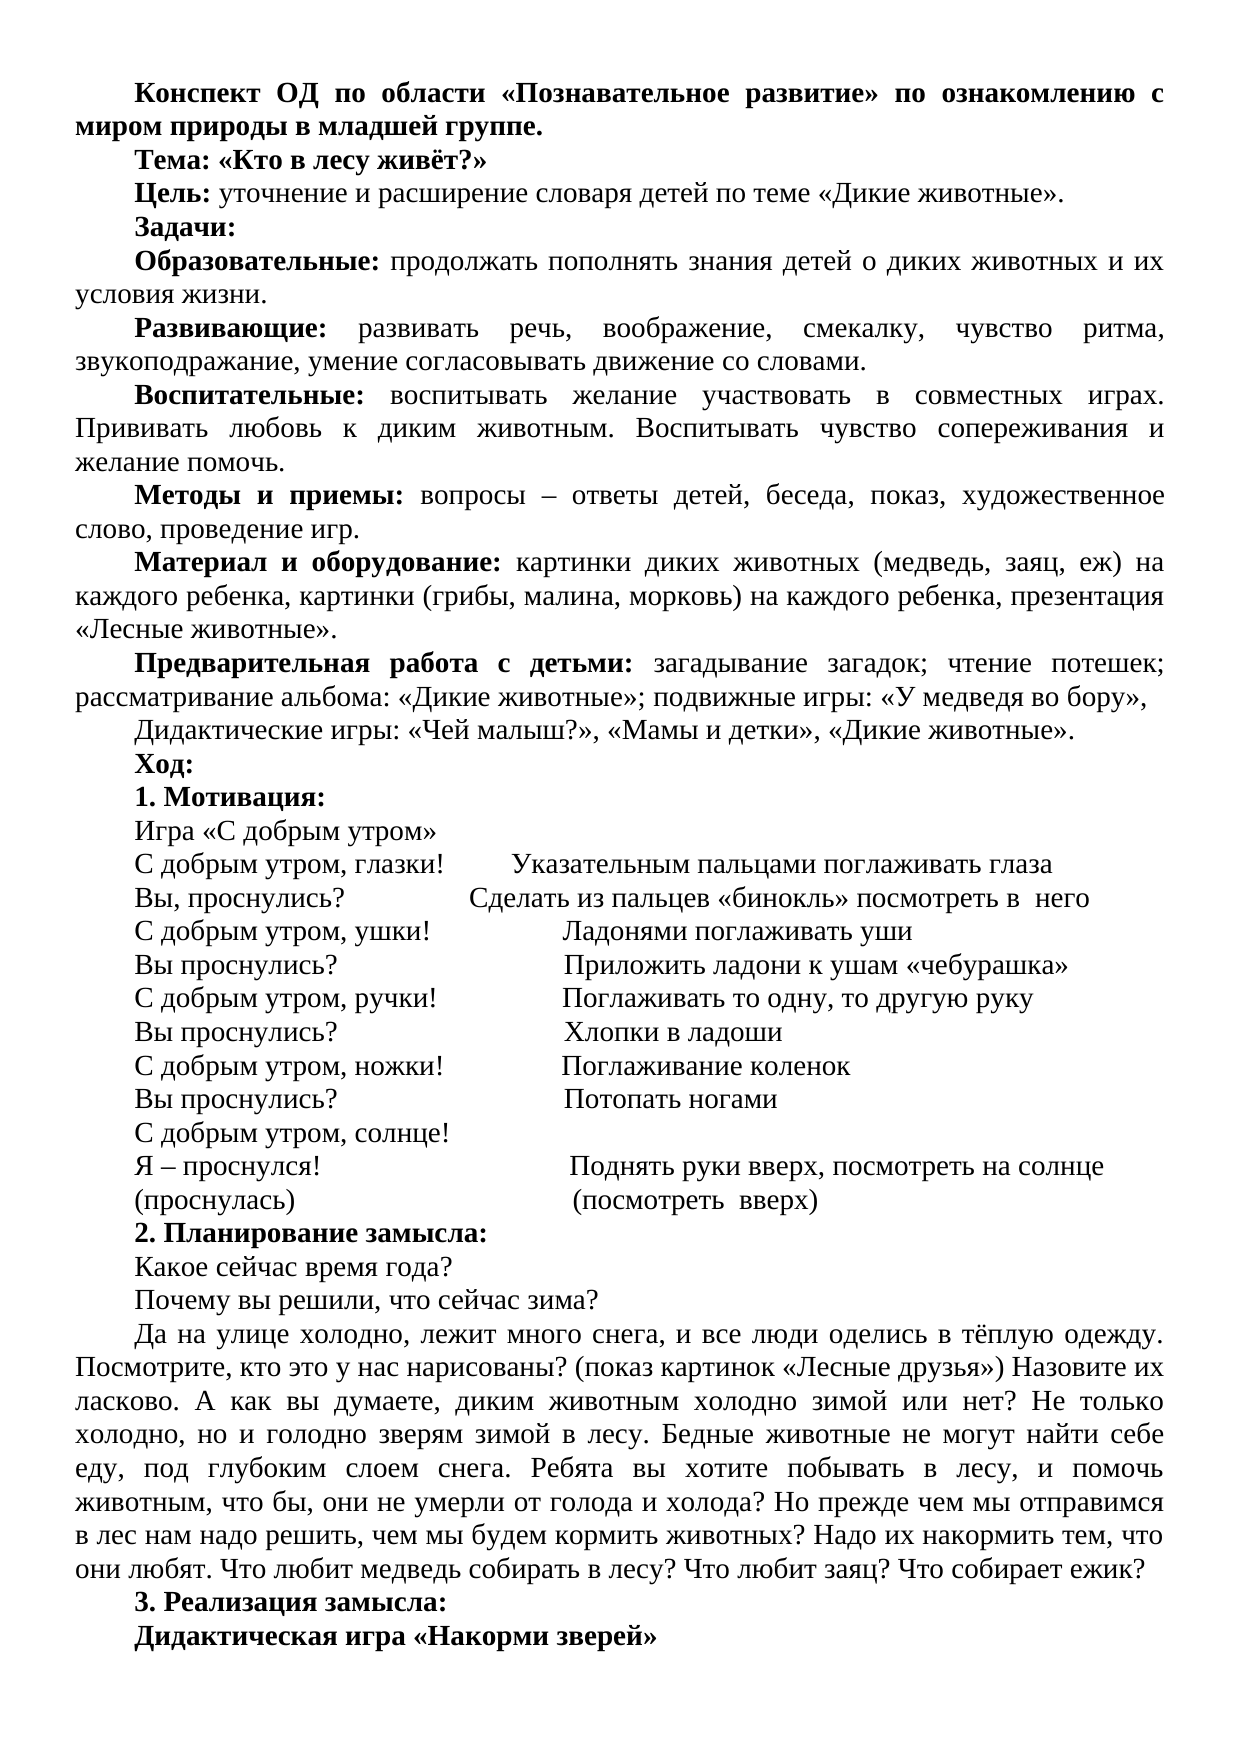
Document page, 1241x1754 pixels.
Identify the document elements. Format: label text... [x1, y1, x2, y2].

text С добрым утром, ручки! Поглаживать то одну, то другую руку [75, 981, 1165, 1014]
text 1. Мотивация: [75, 779, 1165, 813]
text Развивающие: развивать речь, воображение, смекалку, чувство ритма, звукоподражание, умение согласовывать движение со словами. [75, 310, 1165, 377]
text Какое сейчас время года? [75, 1249, 1165, 1282]
text Вы, проснулись? Сделать из пальцев «бинокль» посмотреть в него [75, 880, 1165, 913]
text С добрым утром, ножки! Поглаживание коленок [75, 1048, 1165, 1081]
text 2. Планирование замысла: [75, 1215, 1165, 1249]
text Почему вы решили, что сейчас зима? [75, 1282, 1165, 1316]
text Я – проснулся! Поднять руки вверх, посмотреть на солнце [75, 1148, 1165, 1182]
text Да на улице холодно, лежит много снега, и все люди оделись в тёплую одежду. Посмотрите, кто это у нас нарисованы? (показ картинок «Лесные друзья») Назовите их ласково. А как вы думаете, диким животным холодно зимой или нет? Не только холодно, но и голодно зверям зимой в лесу. Бедные животные не могут найти себе еду, под глубоким слоем снега. Ребята вы хотите побывать в лесу, и помочь животным, что бы, они не умерли от голода и холода? Но прежде чем мы отправимся в лес нам надо решить, чем мы будем кормить животных? Надо их накормить тем, что они любят. Что любит медведь собирать в лесу? Что любит заяц? Что собирает ежик? [75, 1316, 1165, 1584]
text Методы и приемы: вопросы – ответы детей, беседа, показ, художественное слово, проведение игр. [75, 477, 1165, 544]
text Дидактическая игра «Накорми зверей» [75, 1618, 1165, 1651]
text Образовательные: продолжать пополнять знания детей о диких животных и их условия жизни. [75, 243, 1165, 310]
text Ход: [75, 746, 1165, 779]
text Материал и оборудование: картинки диких животных (медведь, заяц, еж) на каждого ребенка, картинки (грибы, малина, морковь) на каждого ребенка, презентация «Лесные животные». [75, 544, 1165, 645]
text Конспект ОД по области «Познавательное развитие» по ознакомлению с миром природы в младшей группе. [75, 75, 1165, 142]
text Дидактические игры: «Чей малыш?», «Мамы и детки», «Дикие животные». [75, 712, 1165, 746]
text Вы проснулись? Приложить ладони к ушам «чебурашка» [75, 947, 1165, 981]
text Предварительная работа с детьми: загадывание загадок; чтение потешек; рассматривание альбома: «Дикие животные»; подвижные игры: «У медведя во бору», [75, 645, 1165, 712]
text Задачи: [75, 209, 1165, 243]
text С добрым утром, ушки! Ладонями поглаживать уши [75, 913, 1165, 947]
text Цель: уточнение и расширение словаря детей по теме «Дикие животные». [75, 176, 1165, 209]
text Тема: «Кто в лесу живёт?» [75, 142, 1165, 176]
text С добрым утром, глазки! Указательным пальцами поглаживать глаза [75, 846, 1165, 880]
text Воспитательные: воспитывать желание участвовать в совместных играх. Прививать любовь к диким животным. Воспитывать чувство сопереживания и желание помочь. [75, 377, 1165, 477]
text (проснулась) (посмотреть вверх) [75, 1182, 1165, 1215]
text 3. Реализация замысла: [75, 1584, 1165, 1618]
text С добрым утром, солнце! [75, 1115, 1165, 1148]
text Игра «С добрым утром» [75, 813, 1165, 846]
text Вы проснулись? Потопать ногами [75, 1081, 1165, 1115]
text Вы проснулись? Хлопки в ладоши [75, 1014, 1165, 1048]
